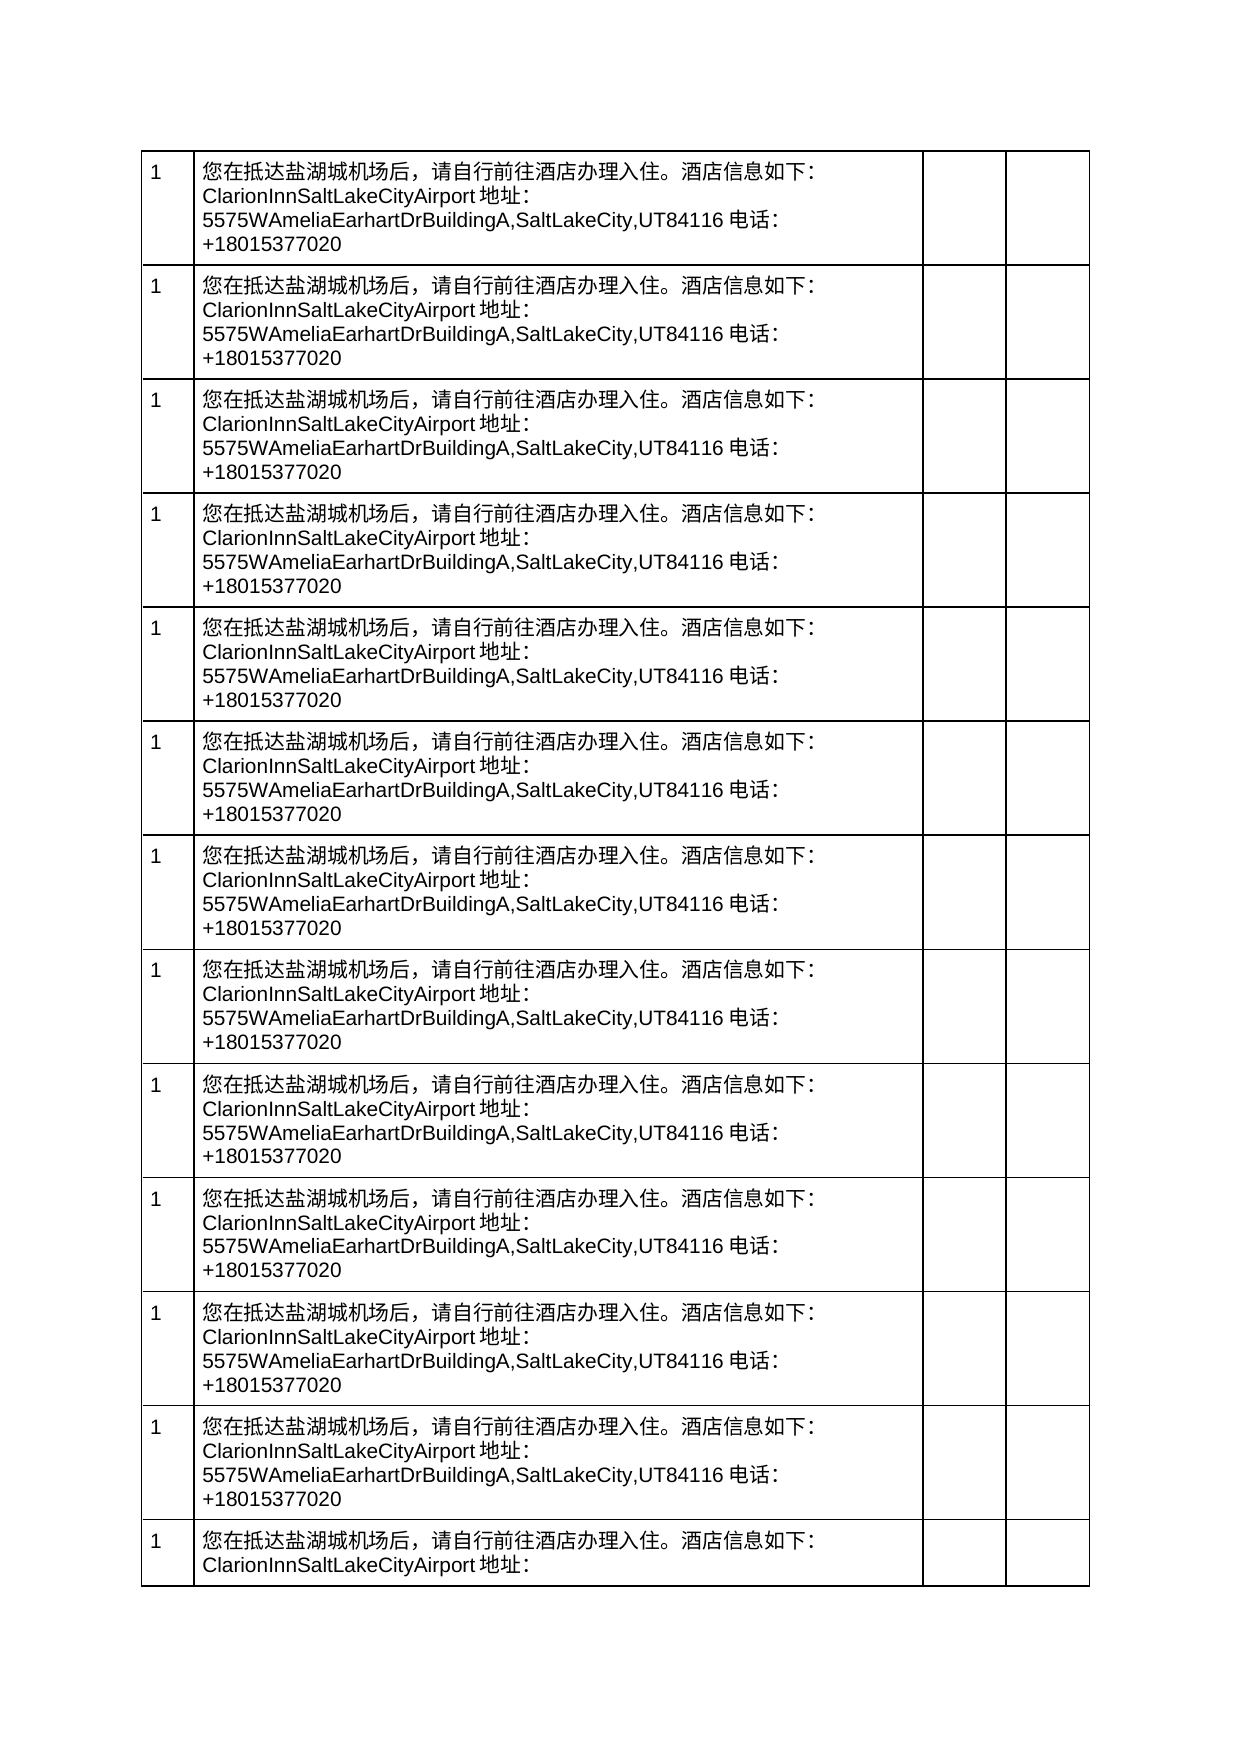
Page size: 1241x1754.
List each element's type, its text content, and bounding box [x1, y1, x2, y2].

table_cell 1 [142, 1520, 193, 1585]
table_cell 您在抵达盐湖城机场后，请自行前往酒店办理入住。酒店信息如下：ClarionInnSaltLakeCityAirport地址：5575WAmeliaEarhartDrBuildingA,SaltLakeCity,UT84116电话：+18015377020 [195, 380, 922, 492]
table_cell 您在抵达盐湖城机场后，请自行前往酒店办理入住。酒店信息如下：ClarionInnSaltLakeCityAirport地址：5575WAmeliaEarhartDrBuildingA,SaltLakeCity,UT84116电话：+18015377020 [195, 494, 922, 606]
table_cell [1007, 722, 1089, 834]
table_cell [1007, 1520, 1089, 1585]
table_cell 1 [142, 835, 193, 948]
table_cell [924, 836, 1005, 948]
table_cell 1 [142, 265, 193, 378]
table_cell [1007, 152, 1089, 264]
table_cell 1 [142, 152, 193, 264]
table_cell [1007, 494, 1089, 606]
table_cell [1007, 266, 1089, 378]
table_cell 1 [142, 1292, 193, 1405]
table_cell [924, 380, 1005, 492]
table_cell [195, 266, 922, 378]
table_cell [195, 1406, 922, 1519]
table_cell 1 [142, 1178, 193, 1291]
table_cell [924, 1064, 1005, 1177]
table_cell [195, 1520, 922, 1585]
table_cell 1 [142, 379, 193, 492]
table_cell [924, 1292, 1005, 1405]
table_cell [924, 722, 1005, 834]
table_cell 1 [142, 1406, 193, 1519]
table_cell [924, 494, 1005, 606]
table_cell 1 [142, 950, 193, 1062]
table_cell 您在抵达盐湖城机场后，请自行前往酒店办理入住。酒店信息如下：ClarionInnSaltLakeCityAirport地址：5575WAmeliaEarhartDrBuildingA,SaltLakeCity,UT84116电话：+18015377020 [195, 1292, 922, 1405]
table_cell [924, 1520, 1005, 1585]
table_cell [195, 152, 922, 264]
table_cell 您在抵达盐湖城机场后，请自行前往酒店办理入住。酒店信息如下：ClarionInnSaltLakeCityAirport地址：5575WAmeliaEarhartDrBuildingA,SaltLakeCity,UT84116电话：+18015377020 [195, 608, 922, 720]
table_cell [1007, 608, 1089, 720]
table_cell [924, 608, 1005, 720]
table_cell [924, 1406, 1005, 1519]
table_cell 您在抵达盐湖城机场后，请自行前往酒店办理入住。酒店信息如下：ClarionInnSaltLakeCityAirport地址：5575WAmeliaEarhartDrBuildingA,SaltLakeCity,UT84116电话：+18015377020 [195, 1178, 922, 1291]
table_cell [1007, 836, 1089, 948]
table_cell 您在抵达盐湖城机场后，请自行前往酒店办理入住。酒店信息如下：ClarionInnSaltLakeCityAirport地址：5575WAmeliaEarhartDrBuildingA,SaltLakeCity,UT84116电话：+18015377020 [195, 722, 922, 834]
table_cell [1007, 380, 1089, 492]
table_cell 您在抵达盐湖城机场后，请自行前往酒店办理入住。酒店信息如下：ClarionInnSaltLakeCityAirport地址：5575WAmeliaEarhartDrBuildingA,SaltLakeCity,UT84116电话：+18015377020 [195, 1064, 922, 1177]
table_cell [1007, 1292, 1089, 1405]
table_cell [1007, 1064, 1089, 1177]
table_cell [924, 266, 1005, 378]
table_cell 1 [142, 721, 193, 834]
table_cell [924, 1178, 1005, 1291]
table_cell [1007, 1178, 1089, 1291]
table_cell [924, 152, 1005, 264]
table_cell [1007, 950, 1089, 1062]
table_cell 您在抵达盐湖城机场后，请自行前往酒店办理入住。酒店信息如下：ClarionInnSaltLakeCityAirport地址：5575WAmeliaEarhartDrBuildingA,SaltLakeCity,UT84116电话：+18015377020 [195, 836, 922, 948]
table_cell [1007, 1406, 1089, 1519]
table_cell 1 [142, 493, 193, 606]
table_cell 您在抵达盐湖城机场后，请自行前往酒店办理入住。酒店信息如下：ClarionInnSaltLakeCityAirport地址：5575WAmeliaEarhartDrBuildingA,SaltLakeCity,UT84116电话：+18015377020 [195, 950, 922, 1062]
table_cell 1 [142, 607, 193, 720]
table_cell 1 [142, 1064, 193, 1177]
table_cell [924, 950, 1005, 1062]
